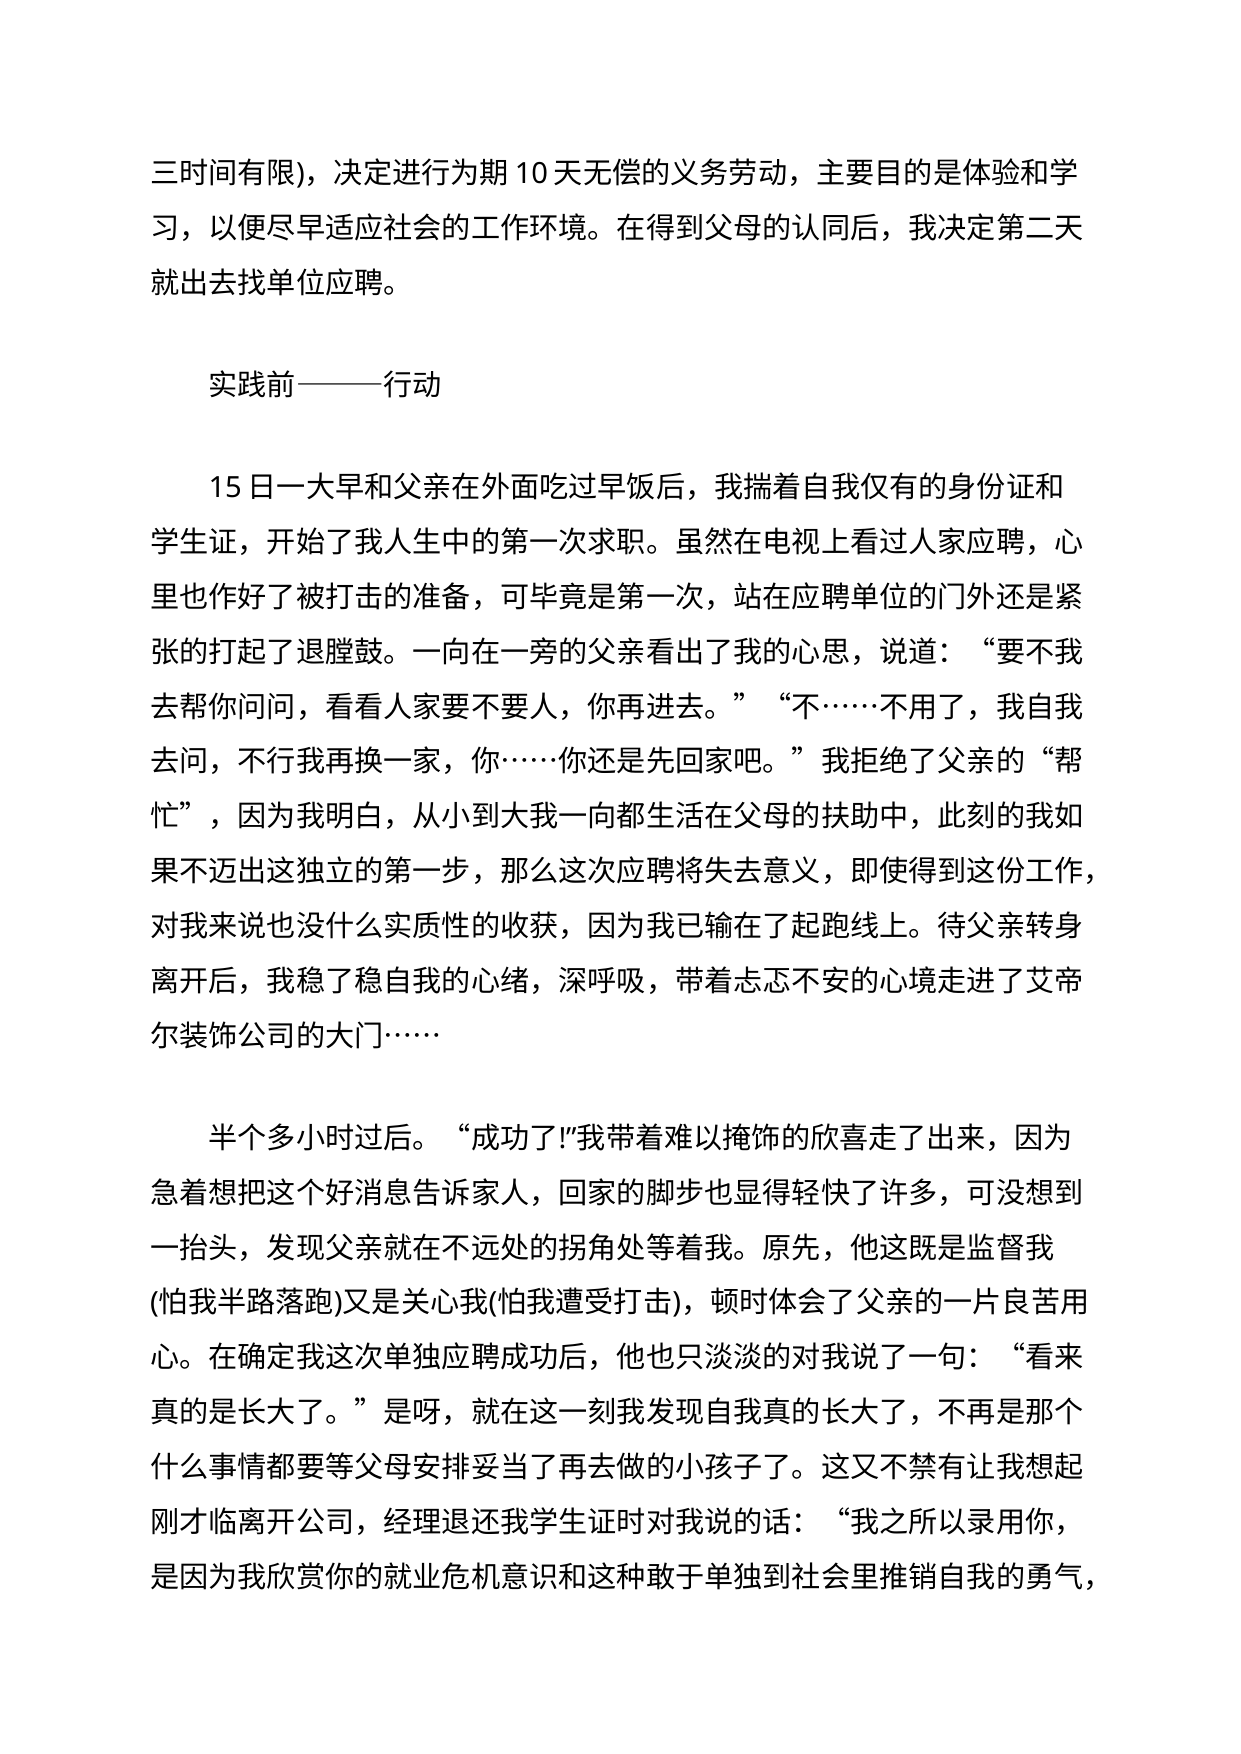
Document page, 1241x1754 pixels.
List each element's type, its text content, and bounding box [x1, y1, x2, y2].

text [150, 1114, 1090, 1596]
text 15日一大早和父亲在外面吃过早饭后，我揣着自我仅有的身份证和学生证，开始了我人生中的第一次求职。虽然在电视上看过人家应聘，心里也作好了被打击的准备，可毕竟是第一次，站在应聘单位的门外还是紧张的打起了退膛鼓。一向在一旁的父亲看出了我的心思，说道：“要不我去帮你问问，看看人家要不要人，你再进去。”“不……不用了，我自我去问，不行我再换一家，你……你还是先回家吧。”我拒绝了父亲的“帮忙”，因为我明白，从小到大我一向都生活在父母的扶助中，此刻的我如果不迈出这独立的第一步，那么这次应聘将失去意义，即使得到这份工作，对我来说也没什么实质性的收获，因为我已输在了起跑线上。待父亲转身离开后，我稳了稳自我的心绪，深呼吸，带着忐忑不安的心境走进了艾帝尔装饰公司的大门…… [150, 463, 1090, 1055]
text 实践前———行动 [150, 362, 1090, 404]
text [150, 150, 1090, 302]
